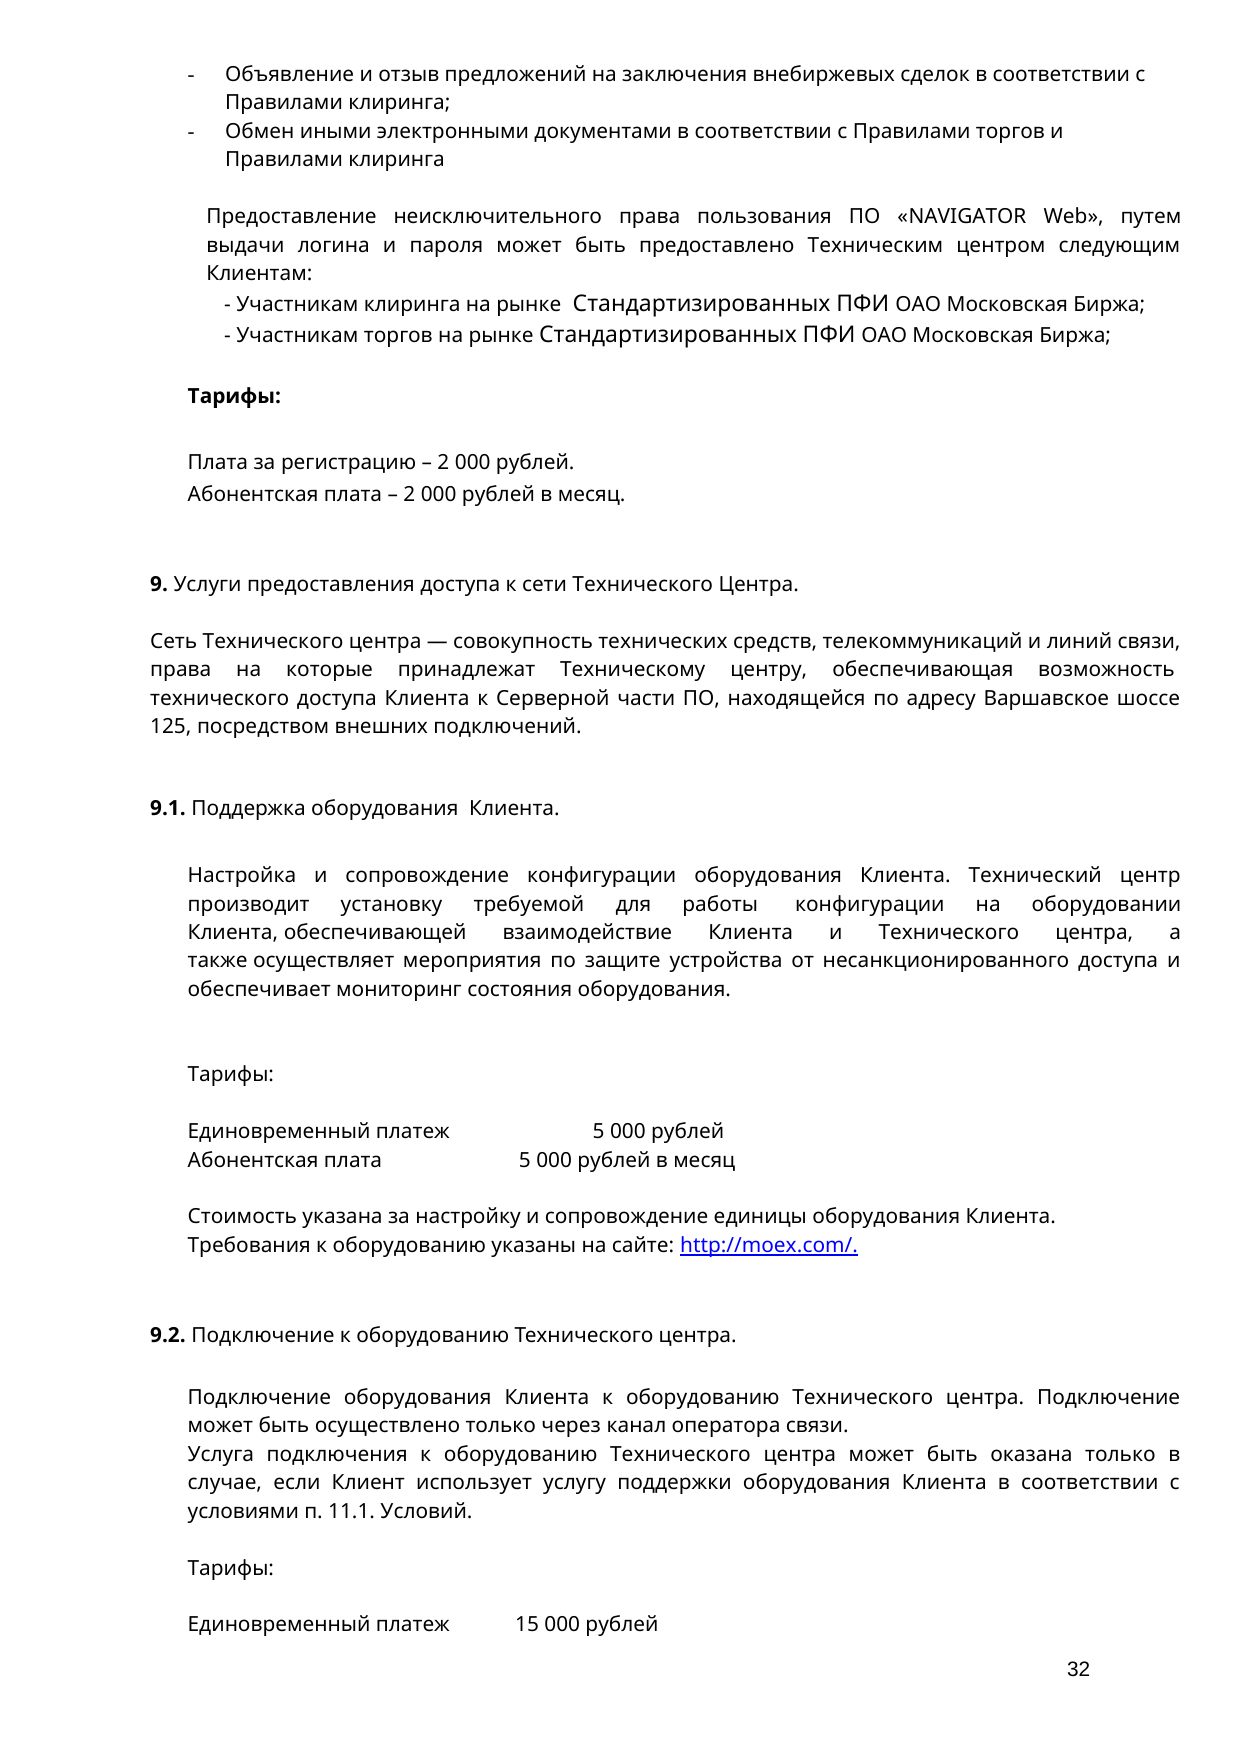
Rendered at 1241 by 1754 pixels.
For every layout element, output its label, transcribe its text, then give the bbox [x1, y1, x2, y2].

text - Участникам торгов на рынке Стандартизированных ПФИ ОАО Московская Биржа; [150, 318, 1181, 349]
text Тарифы: [187, 1059, 1181, 1088]
text 9.1. Поддержка оборудования Клиента. [150, 793, 1181, 821]
text Единовременный платеж 5 000 рублей [187, 1116, 1181, 1145]
text 9. Услуги предоставления доступа к сети Технического Центра. [150, 569, 1181, 597]
text Стоимость указана за настройку и сопровождение единицы оборудования Клиента. Требования к оборудованию указаны на сайте: http://moex.com/. [187, 1202, 1181, 1258]
list Объявление и отзыв предложений на заключения внебиржевых сделок в соответствии с Правилами клиринга; [187, 59, 1181, 116]
text Услуга подключения к оборудованию Технического центра может быть оказана только в случае, если Клиент использует услугу поддержки оборудования Клиента в соответствии с условиями п. 11.1. Условий. [187, 1439, 1181, 1524]
text Абонентская плата – 2 000 рублей в месяц. [150, 479, 1181, 508]
list Обмен иными электронными документами в соответствии с Правилами торгов и Правилами клиринга [187, 116, 1181, 173]
list Тарифы: [187, 382, 1181, 410]
text Плата за регистрацию – 2 000 рублей. [150, 447, 1181, 475]
text Абонентская плата 5 000 рублей в месяц [187, 1145, 1181, 1173]
text Сеть Технического центра — совокупность технических средств, телекоммуникаций и линий связи, права на которые принадлежат Техническому центру, обеспечивающая возможность технического доступа Клиента к Серверной части ПО, находящейся по адресу Варшавское шоссе 125, посредством внешних подключений. [150, 626, 1181, 739]
text Тарифы: [187, 1553, 1181, 1581]
text Подключение оборудования Клиента к оборудованию Технического центра. Подключение может быть осуществлено только через канал оператора связи. [187, 1382, 1181, 1439]
text - Участникам клиринга на рынке Стандартизированных ПФИ ОАО Московская Биржа; [150, 287, 1181, 318]
text 9.2. Подключение к оборудованию Технического центра. [150, 1324, 1181, 1347]
text Единовременный платеж 15 000 рублей [187, 1609, 1181, 1638]
text Настройка и сопровождение конфигурации оборудования Клиента. Технический центр производит установку требуемой для работы конфигурации на оборудовании Клиента, обеспечивающей взаимодействие Клиента и Технического центра, а также осуществляет мероприятия по защите устройства от несанкционированного доступа и обеспечивает мониторинг состояния оборудования. [187, 860, 1181, 1002]
text Предоставление неисключительного права пользования ПО «NAVIGATOR Web», путем выдачи логина и пароля может быть предоставлено Техническим центром следующим Клиентам: [150, 201, 1181, 287]
